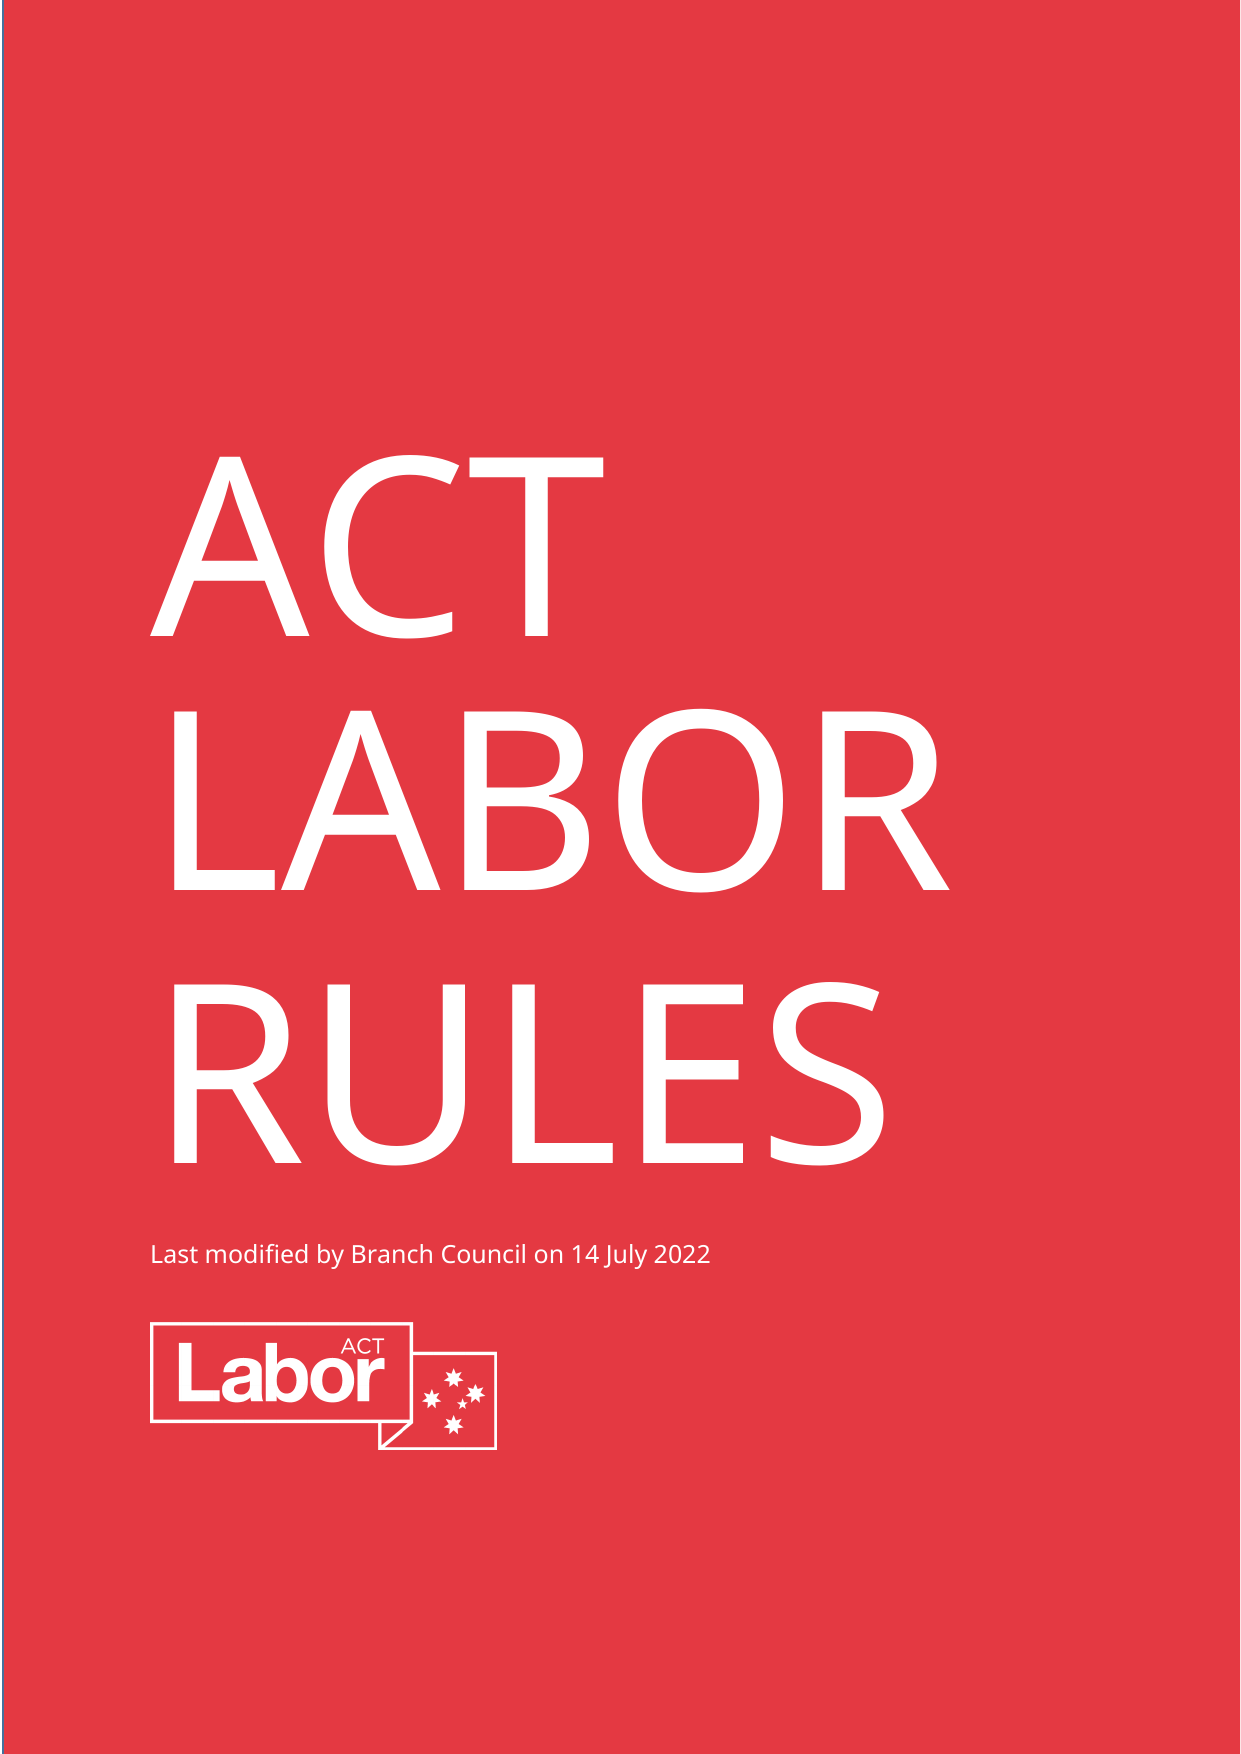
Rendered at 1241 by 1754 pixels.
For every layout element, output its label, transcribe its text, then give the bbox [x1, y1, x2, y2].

text ACT LABOR RULES [150, 419, 1090, 1236]
text Last modified by Branch Council on 14 July 2022 [150, 1236, 1090, 1270]
picture [150, 1322, 497, 1450]
